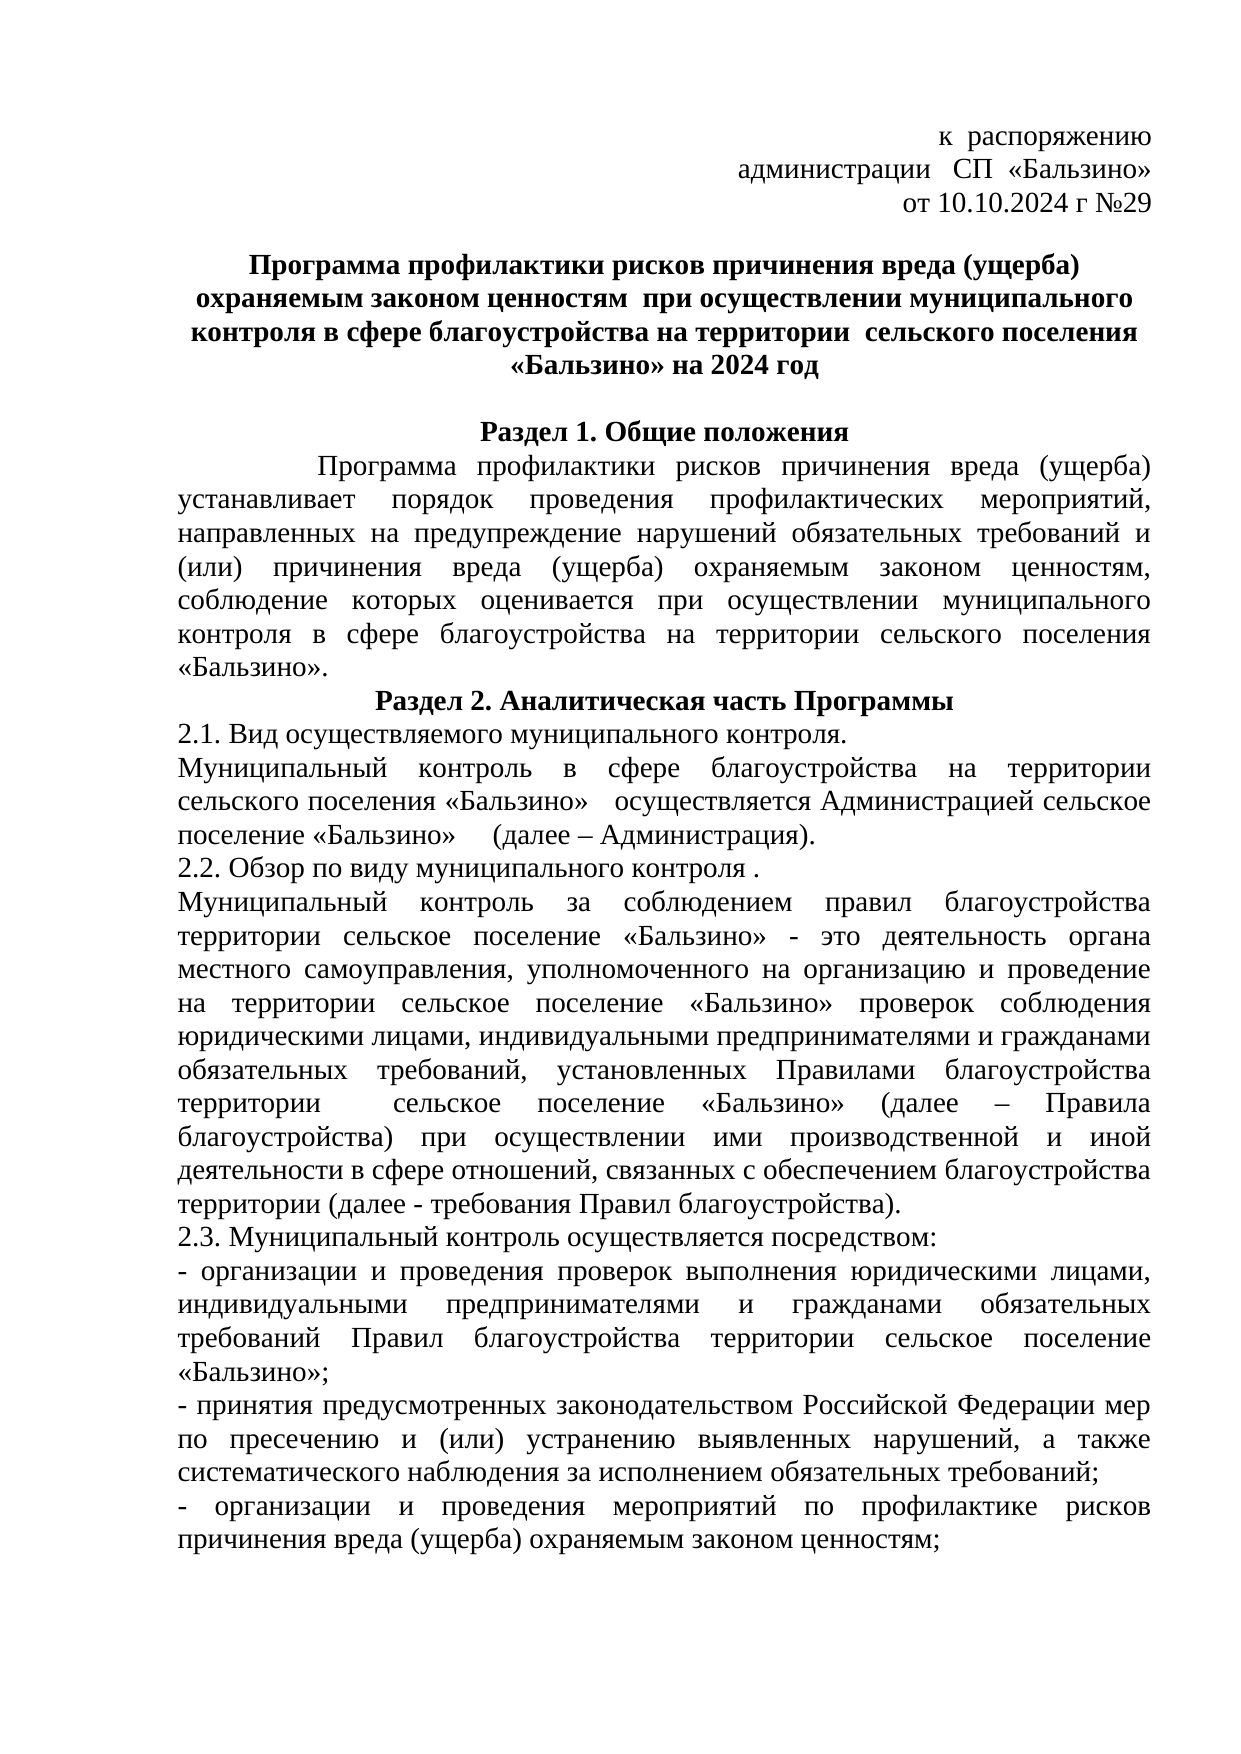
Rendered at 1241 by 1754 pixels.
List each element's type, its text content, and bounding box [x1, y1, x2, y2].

text - организации и проведения мероприятий по профилактике рисков причинения вреда (ущерба) охраняемым законом ценностям; [177, 1488, 1152, 1555]
text Программа профилактики рисков причинения вреда (ущерба) устанавливает порядок проведения профилактических мероприятий, направленных на предупреждение нарушений обязательных требований и (или) причинения вреда (ущерба) охраняемым законом ценностям, соблюдение которых оценивается при осуществлении муниципального контроля в сфере благоустройства на территории сельского поселения «Бальзино». [177, 448, 1152, 683]
text Муниципальный контроль в сфере благоустройства на территории сельского поселения «Бальзино» осуществляется Администрацией сельское поселение «Бальзино» (далее – Администрация). [177, 750, 1152, 851]
text к распоряжению [177, 118, 1152, 152]
text 2.2. Обзор по виду муниципального контроля . [177, 851, 1152, 884]
text Программа профилактики рисков причинения вреда (ущерба) охраняемым законом ценностям при осуществлении муниципального контроля в сфере благоустройства на территории сельского поселения «Бальзино» на 2024 год [177, 247, 1152, 381]
text Муниципальный контроль за соблюдением правил благоустройства территории сельское поселение «Бальзино» - это деятельность органа местного самоуправления, уполномоченного на организацию и проведение на территории сельское поселение «Бальзино» проверок соблюдения юридическими лицами, индивидуальными предпринимателями и гражданами обязательных требований, установленных Правилами благоустройства территории сельское поселение «Бальзино» (далее – Правила благоустройства) при осуществлении ими производственной и иной деятельности в сфере отношений, связанных с обеспечением благоустройства территории (далее - требования Правил благоустройства). [177, 884, 1152, 1219]
text - принятия предусмотренных законодательством Российской Федерации мер по пресечению и (или) устранению выявленных нарушений, а также систематического наблюдения за исполнением обязательных требований; [177, 1387, 1152, 1488]
text 2.1. Вид осуществляемого муниципального контроля. [177, 716, 1152, 750]
text - организации и проведения проверок выполнения юридическими лицами, индивидуальными предпринимателями и гражданами обязательных требований Правил благоустройства территории сельское поселение «Бальзино»; [177, 1253, 1152, 1387]
text 2.3. Муниципальный контроль осуществляется посредством: [177, 1219, 1152, 1253]
text от 10.10.2024 г №29 [177, 185, 1152, 219]
text администрации СП «Бальзино» [177, 152, 1152, 185]
text Раздел 2. Аналитическая часть Программы [177, 683, 1152, 716]
text Раздел 1. Общие положения [177, 414, 1152, 448]
